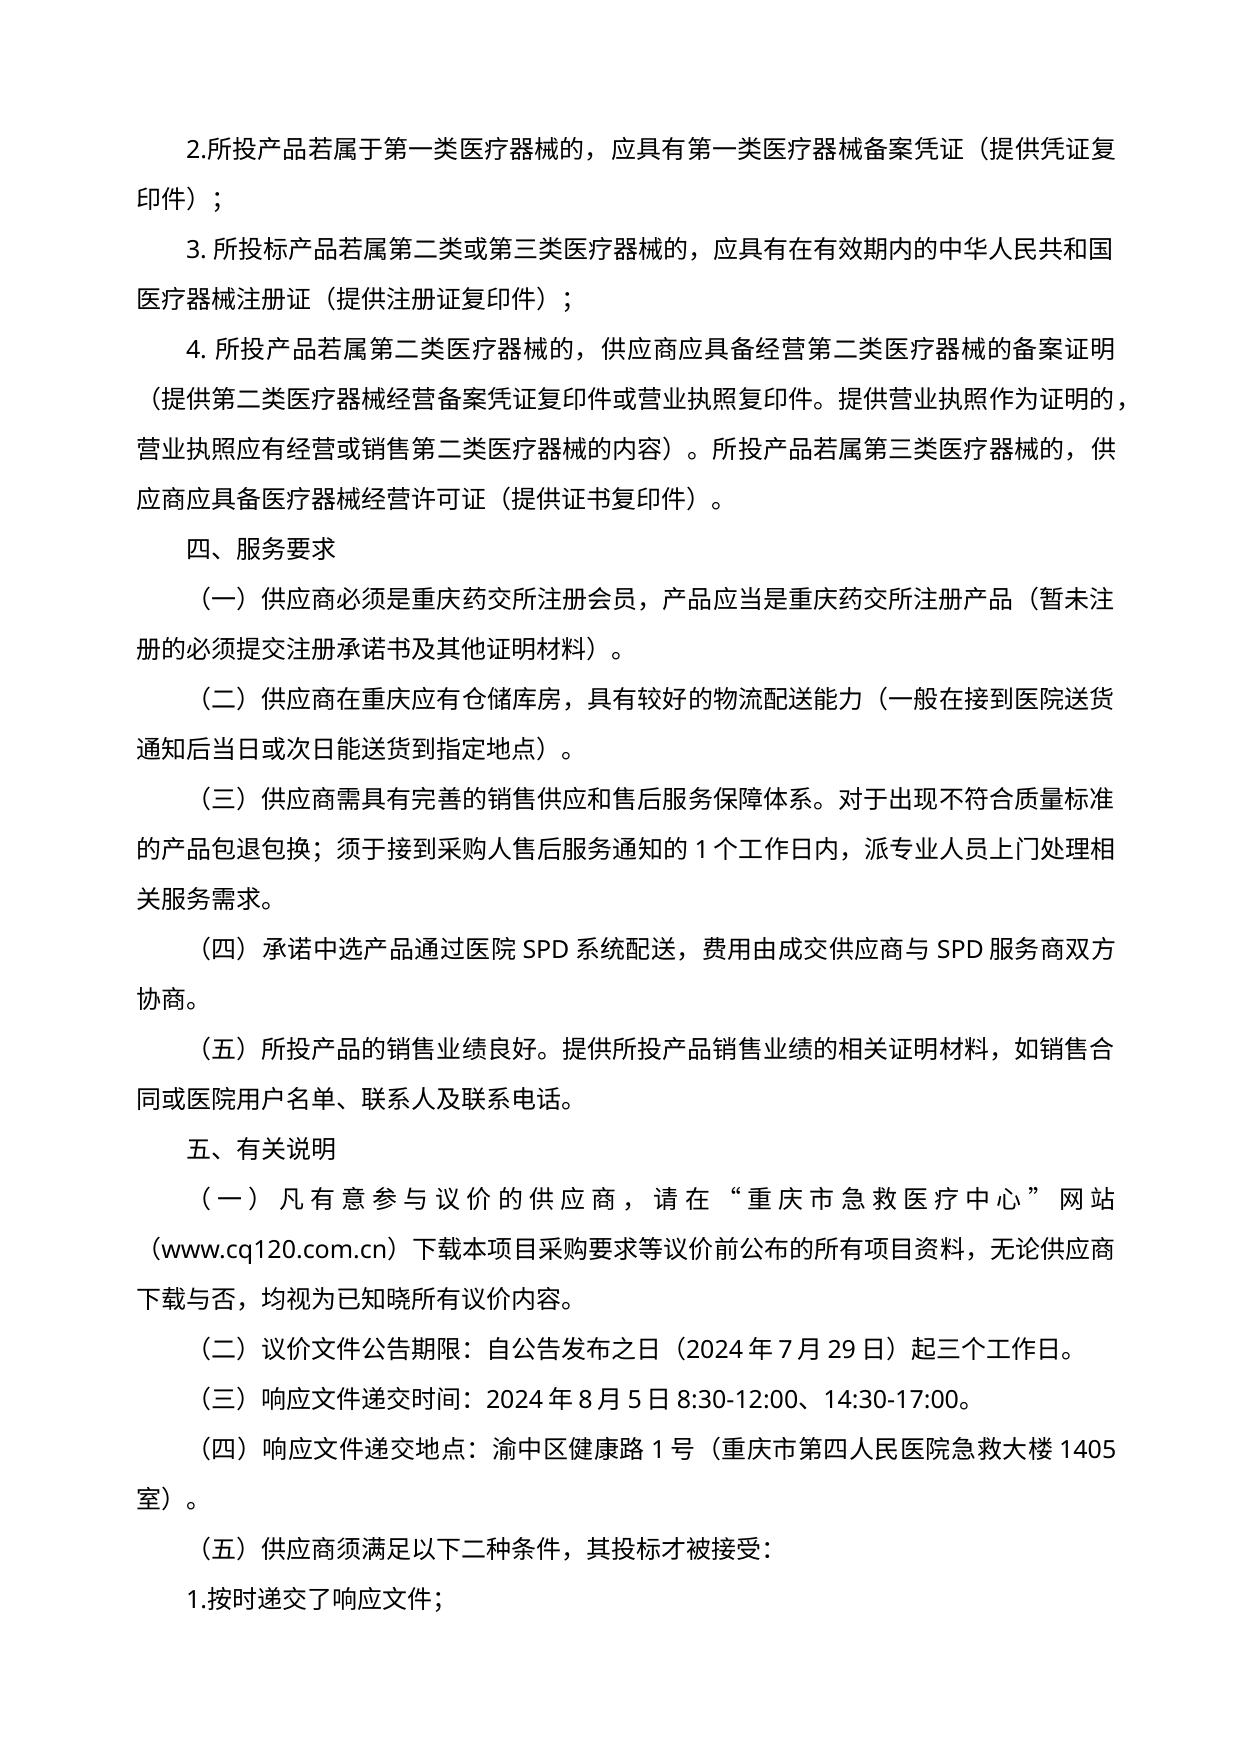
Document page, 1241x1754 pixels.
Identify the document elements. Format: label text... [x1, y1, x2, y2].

text （四）承诺中选产品通过医院SPD系统配送，费用由成交供应商与SPD服务商双方协商。 [136, 918, 1116, 1018]
text （四）响应文件递交地点：渝中区健康路1号（重庆市第四人民医院急救大楼1405室）。 [136, 1418, 1116, 1518]
text （二）议价文件公告期限：自公告发布之日（2024年7月29日）起三个工作日。 [136, 1318, 1116, 1368]
text （二）供应商在重庆应有仓储库房，具有较好的物流配送能力（一般在接到医院送货通知后当日或次日能送货到指定地点）。 [136, 668, 1116, 768]
text 3. 所投标产品若属第二类或第三类医疗器械的，应具有在有效期内的中华人民共和国医疗器械注册证（提供注册证复印件）； [136, 218, 1116, 318]
text 2.所投产品若属于第一类医疗器械的，应具有第一类医疗器械备案凭证（提供凭证复印件）； [136, 118, 1116, 218]
text 五、有关说明 [136, 1118, 1116, 1168]
text （五）所投产品的销售业绩良好。提供所投产品销售业绩的相关证明材料，如销售合同或医院用户名单、联系人及联系电话。 [136, 1018, 1116, 1118]
text （三）响应文件递交时间：2024年8月5日8:30-12:00、14:30-17:00。 [136, 1368, 1116, 1418]
text （三）供应商需具有完善的销售供应和售后服务保障体系。对于出现不符合质量标准的产品包退包换；须于接到采购人售后服务通知的1个工作日内，派专业人员上门处理相关服务需求。 [136, 768, 1116, 918]
text 1.按时递交了响应文件； [136, 1568, 1116, 1618]
text （五）供应商须满足以下二种条件，其投标才被接受： [136, 1518, 1116, 1568]
text （一）供应商必须是重庆药交所注册会员，产品应当是重庆药交所注册产品（暂未注册的必须提交注册承诺书及其他证明材料）。 [136, 568, 1116, 668]
text （一）凡有意参与议价的供应商，请在“重庆市急救医疗中心”网站（www.cq120.com.cn）下载本项目采购要求等议价前公布的所有项目资料，无论供应商下载与否，均视为已知晓所有议价内容。 [136, 1168, 1116, 1318]
text 四、服务要求 [136, 518, 1116, 568]
text 4. 所投产品若属第二类医疗器械的，供应商应具备经营第二类医疗器械的备案证明（提供第二类医疗器械经营备案凭证复印件或营业执照复印件。提供营业执照作为证明的，营业执照应有经营或销售第二类医疗器械的内容）。所投产品若属第三类医疗器械的，供应商应具备医疗器械经营许可证（提供证书复印件）。 [136, 318, 1116, 518]
